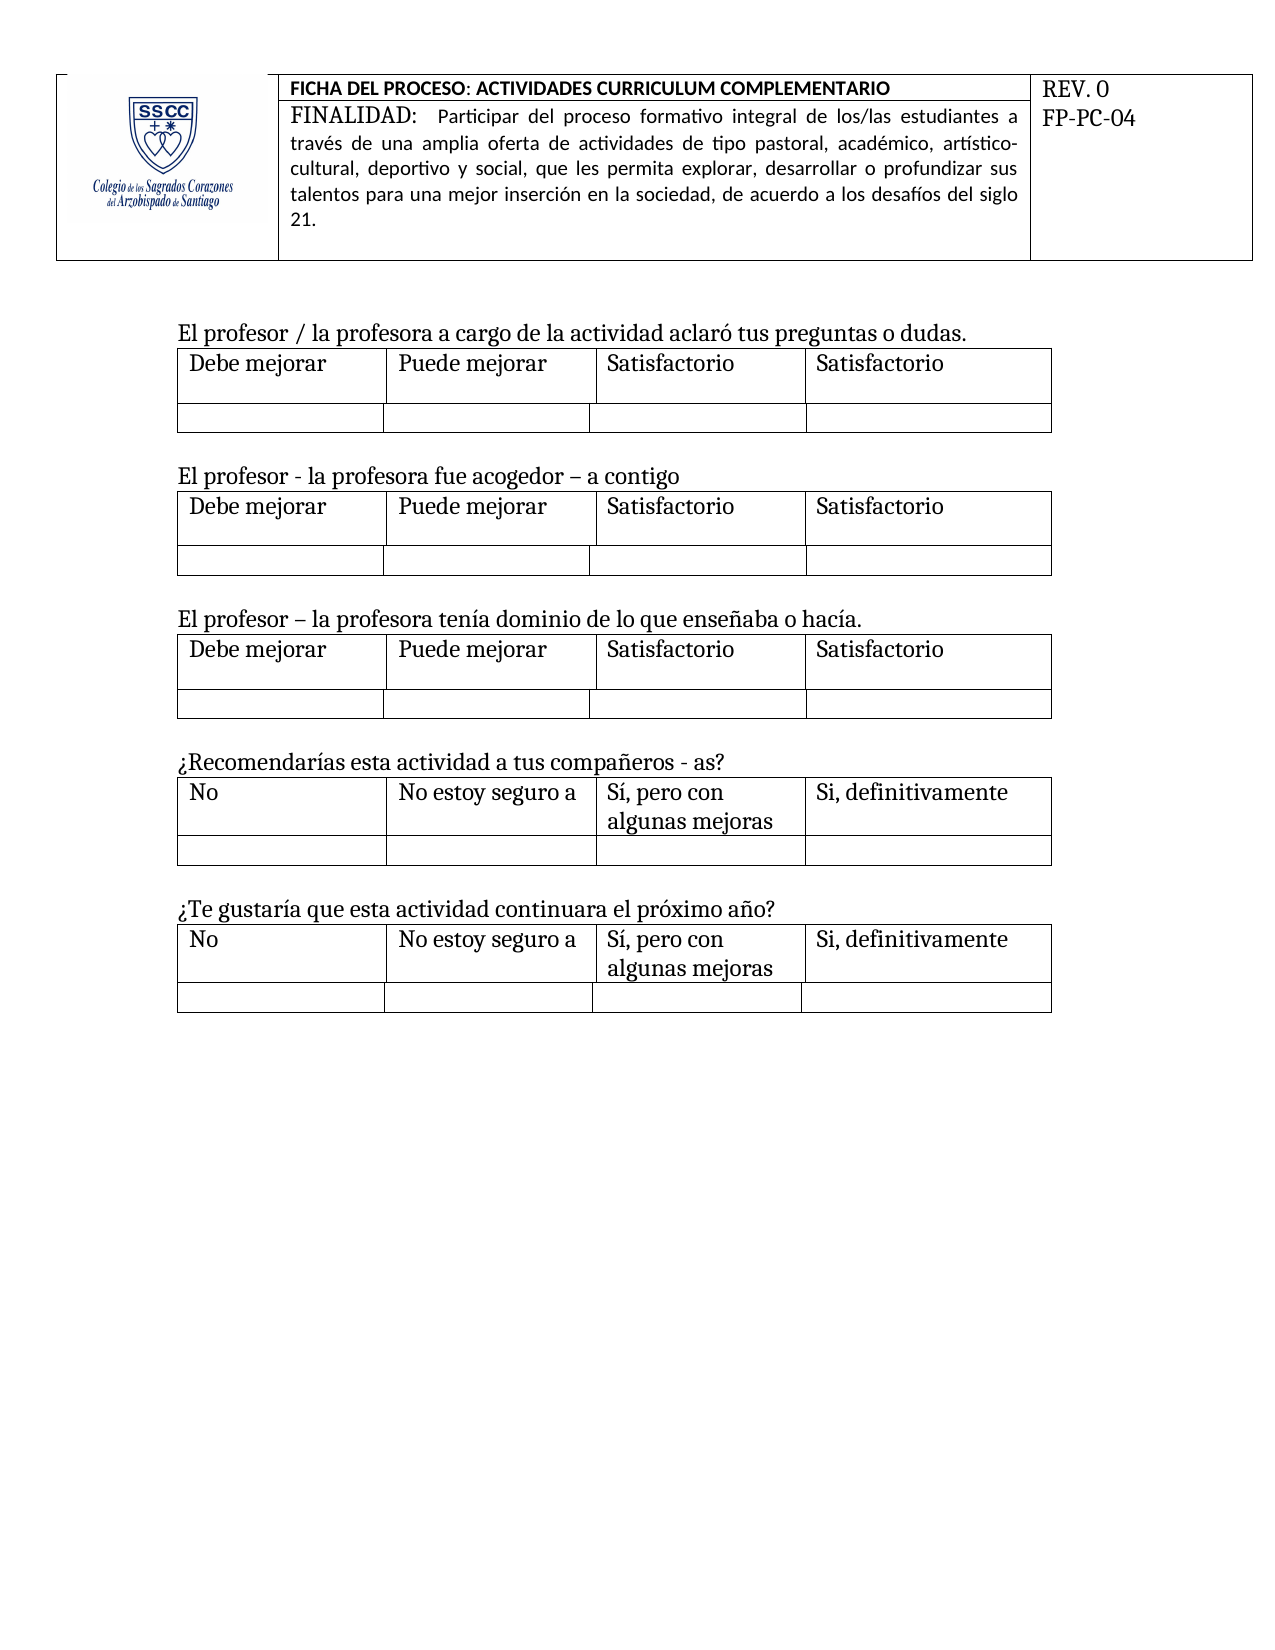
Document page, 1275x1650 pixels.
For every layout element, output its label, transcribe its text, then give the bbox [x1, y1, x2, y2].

table_header No [178, 925, 386, 982]
table_cell [384, 404, 589, 432]
table_cell [178, 690, 383, 718]
table_cell [178, 836, 386, 865]
table_cell [593, 983, 801, 1012]
text ¿Recomendarías esta actividad a tus compañeros - as? [177, 748, 1098, 777]
table_header No estoy seguro a [387, 925, 596, 982]
text ¿Te gustaría que esta actividad continuara el próximo año? [177, 895, 1098, 924]
table_cell [807, 404, 1051, 432]
table_header Debe mejorar [178, 635, 386, 688]
text El profesor – la profesora tenía dominio de lo que enseñaba o hacía. [177, 605, 1098, 634]
table_header Si, definitivamente [806, 778, 1051, 835]
table_header Satisfactorio [597, 492, 805, 545]
table_cell [178, 546, 383, 575]
table_cell [387, 836, 596, 865]
table_cell [385, 983, 592, 1012]
table_cell [590, 690, 806, 718]
table_cell [590, 546, 806, 575]
text El profesor / la profesora a cargo de la actividad aclaró tus preguntas o dudas. [177, 319, 1098, 348]
table_header Satisfactorio [806, 635, 1051, 688]
table_header Puede mejorar [387, 492, 596, 545]
table_header Si, definitivamente [806, 925, 1051, 982]
table_header No [178, 778, 386, 835]
table_cell [590, 404, 806, 432]
table_header Debe mejorar [178, 349, 386, 402]
table_header No estoy seguro a [387, 778, 596, 835]
table_cell [807, 546, 1051, 575]
table_header Sí, pero con algunas mejoras [597, 925, 805, 982]
table_cell [178, 404, 383, 432]
table_header Satisfactorio [597, 349, 805, 402]
table_header Debe mejorar [178, 492, 386, 545]
picture [67, 74, 268, 223]
table_cell [384, 546, 589, 575]
table_header Satisfactorio [597, 635, 805, 688]
table_cell [807, 690, 1051, 718]
text El profesor - la profesora fue acogedor – a contigo [177, 462, 1098, 491]
table_cell [178, 983, 384, 1012]
table_cell [597, 836, 805, 865]
table_header Puede mejorar [387, 635, 596, 688]
table_header Puede mejorar [387, 349, 596, 402]
table_header Sí, pero con algunas mejoras [597, 778, 805, 835]
table_cell [806, 836, 1051, 865]
table_header Satisfactorio [806, 492, 1051, 545]
table_header Satisfactorio [806, 349, 1051, 402]
table_cell [802, 983, 1051, 1012]
table_cell [384, 690, 589, 718]
